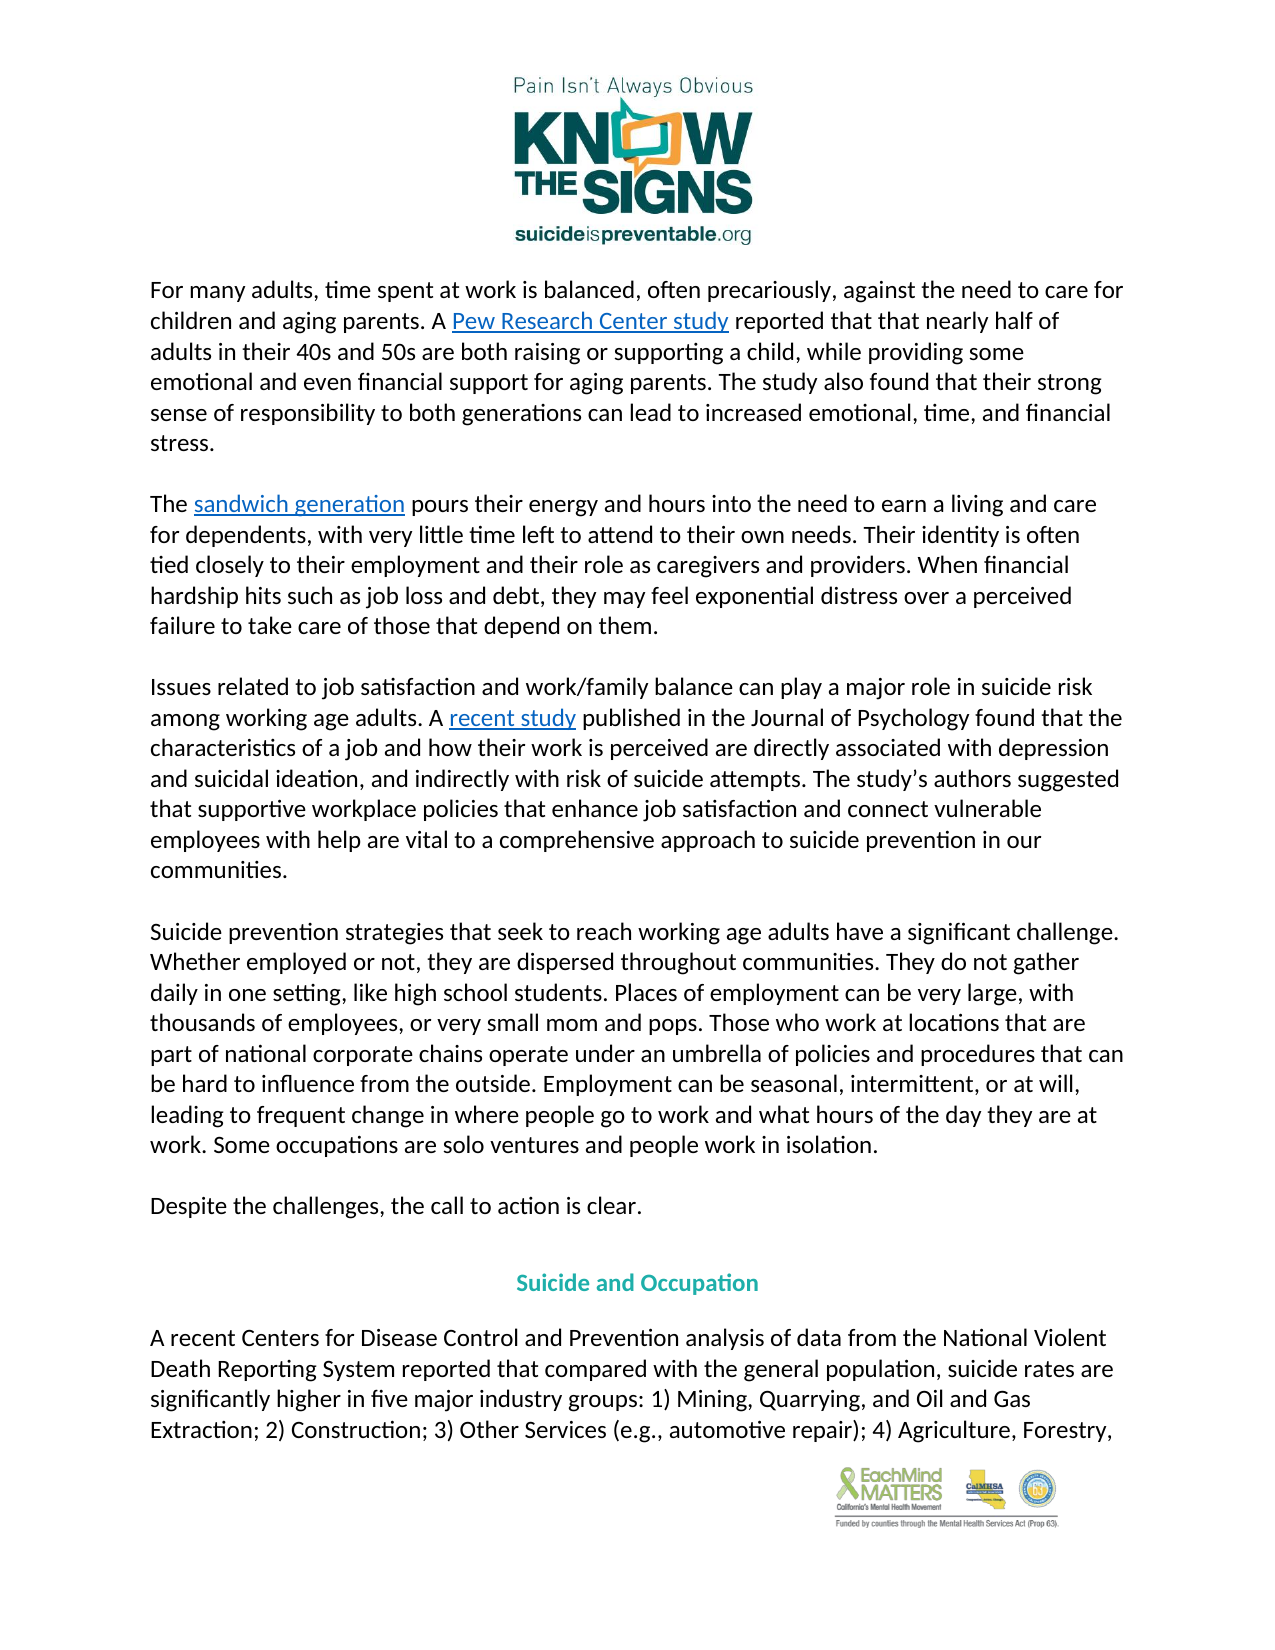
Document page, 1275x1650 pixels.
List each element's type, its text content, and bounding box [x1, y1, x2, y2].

text The sandwich generation pours their energy and hours into the need to earn a living and care for dependents, with very little time left to attend to their own needs. Their identity is often tied closely to their employment and their role as caregivers and providers. When financial hardship hits such as job loss and debt, they may feel exponential distress over a perceived failure to take care of those that depend on them. [150, 488, 1125, 641]
text Whether employed or not, they are dispersed throughout communities. They do not gather daily in one setting, like high school students. Places of employment can be very large, with thousands of employees, or very small mom and pops. Those who work at locations that are part of national corporate chains operate under an umbrella of policies and procedures that can be hard to influence from the outside. Employment can be seasonal, intermittent, or at will, leading to frequent change in where people go to work and what hours of the day they are at work. Some occupations are solo ventures and people work in isolation. [150, 946, 1125, 1160]
text Issues related to job satisfaction and work/family balance can play a major role in suicide risk among working age adults. A recent study published in the Journal of Psychology found that the characteristics of a job and how their work is perceived are directly associated with depression and suicidal ideation, and indirectly with risk of suicide attempts. The study’s authors suggested that supportive workplace policies that enhance job satisfaction and connect vulnerable employees with help are vital to a comprehensive approach to suicide prevention in our communities. [150, 671, 1125, 885]
picture [512, 75, 763, 245]
text Suicide and Occupation [150, 1251, 1125, 1297]
text Suicide prevention strategies that seek to reach working age adults have a significant challenge. [150, 916, 1125, 946]
picture [683, 1452, 1125, 1545]
text Despite the challenges, the call to action is clear. [150, 1190, 1125, 1221]
text For many adults, time spent at work is balanced, often precariously, against the need to care for children and aging parents. A Pew Research Center study reported that that nearly half of adults in their 40s and 50s are both raising or supporting a child, while providing some emotional and even financial support for aging parents. The study also found that their strong sense of responsibility to both generations can lead to increased emotional, time, and financial stress. [150, 275, 1125, 458]
